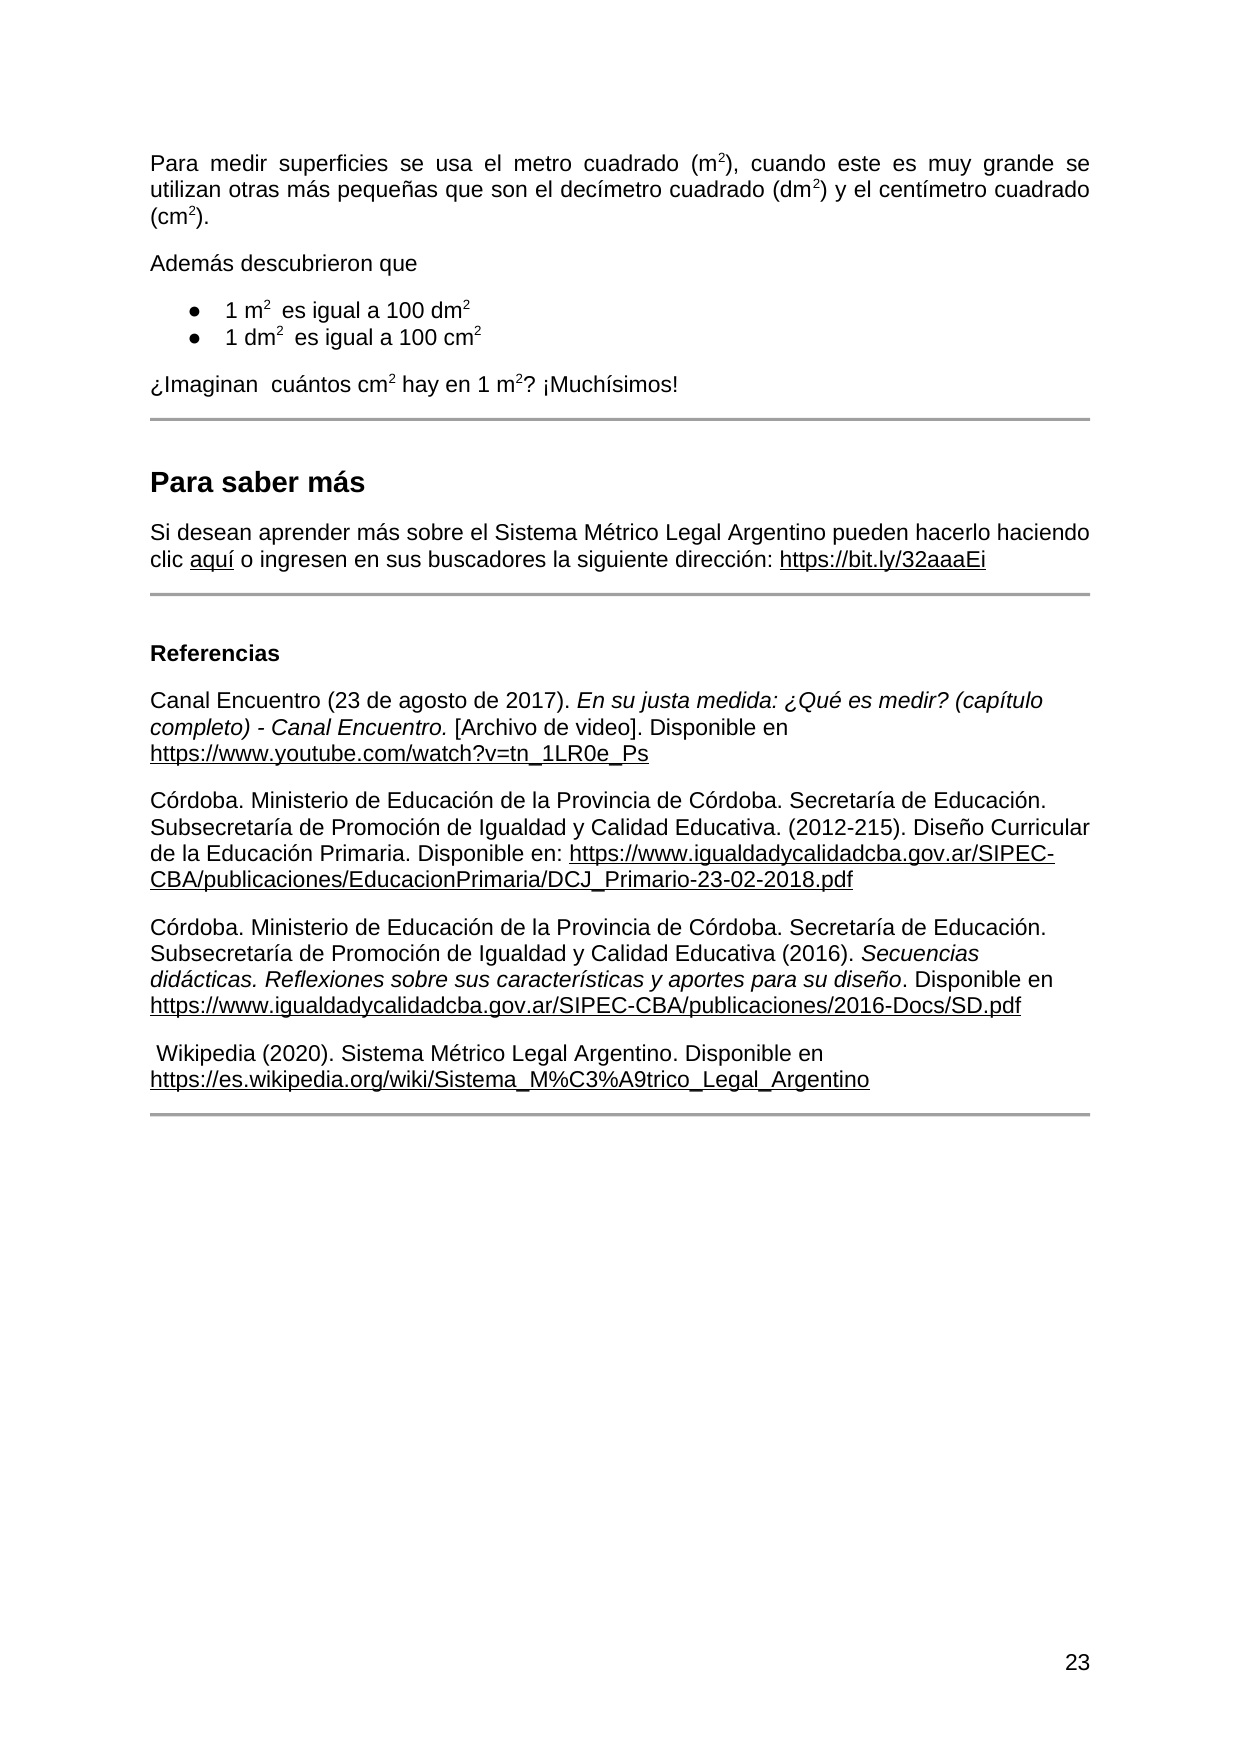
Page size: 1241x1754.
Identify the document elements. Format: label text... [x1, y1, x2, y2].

list 1 m2 es igual a 100 dm2 [187, 297, 1090, 323]
text Para medir superficies se usa el metro cuadrado (m2), cuando este es muy grande se utilizan otras más pequeñas que son el decímetro cuadrado (dm2) y el centímetro cuadrado (cm2). [150, 150, 1090, 229]
text Referencias [150, 640, 1090, 666]
text Canal Encuentro (23 de agosto de 2017). En su justa medida: ¿Qué es medir? (capítulo completo) - Canal Encuentro. [Archivo de video]. Disponible en https://www.youtube.com/watch?v=tn_1LR0e_Ps [150, 687, 1090, 766]
text Para saber más [150, 465, 1059, 498]
text Wikipedia (2020). Sistema Métrico Legal Argentino. Disponible en https://es.wikipedia.org/wiki/Sistema_M%C3%A9trico_Legal_Argentino [150, 1040, 1090, 1092]
text Córdoba. Ministerio de Educación de la Provincia de Córdoba. Secretaría de Educación. Subsecretaría de Promoción de Igualdad y Calidad Educativa (2016). Secuencias didácticas. Reflexiones sobre sus características y aportes para su diseño. Disponible en https://www.igualdadycalidadcba.gov.ar/SIPEC-CBA/publicaciones/2016-Docs/SD.pdf [150, 913, 1090, 1019]
list 1 dm2 es igual a 100 cm2 [187, 323, 1090, 350]
text Si desean aprender más sobre el Sistema Métrico Legal Argentino pueden hacerlo haciendo clic aquí o ingresen en sus buscadores la siguiente dirección: https://bit.ly/32aaaEi [150, 519, 1090, 572]
text ¿Imaginan cuántos cm2 hay en 1 m2? ¡Muchísimos! [150, 371, 1090, 397]
text Además descubrieron que [150, 250, 1090, 276]
text Córdoba. Ministerio de Educación de la Provincia de Córdoba. Secretaría de Educación. Subsecretaría de Promoción de Igualdad y Calidad Educativa. (2012-215). Diseño Curricular de la Educación Primaria. Disponible en: https://www.igualdadycalidadcba.gov.ar/SIPEC-CBA/publicaciones/EducacionPrimaria/DCJ_Primario-23-02-2018.pdf [150, 787, 1090, 893]
